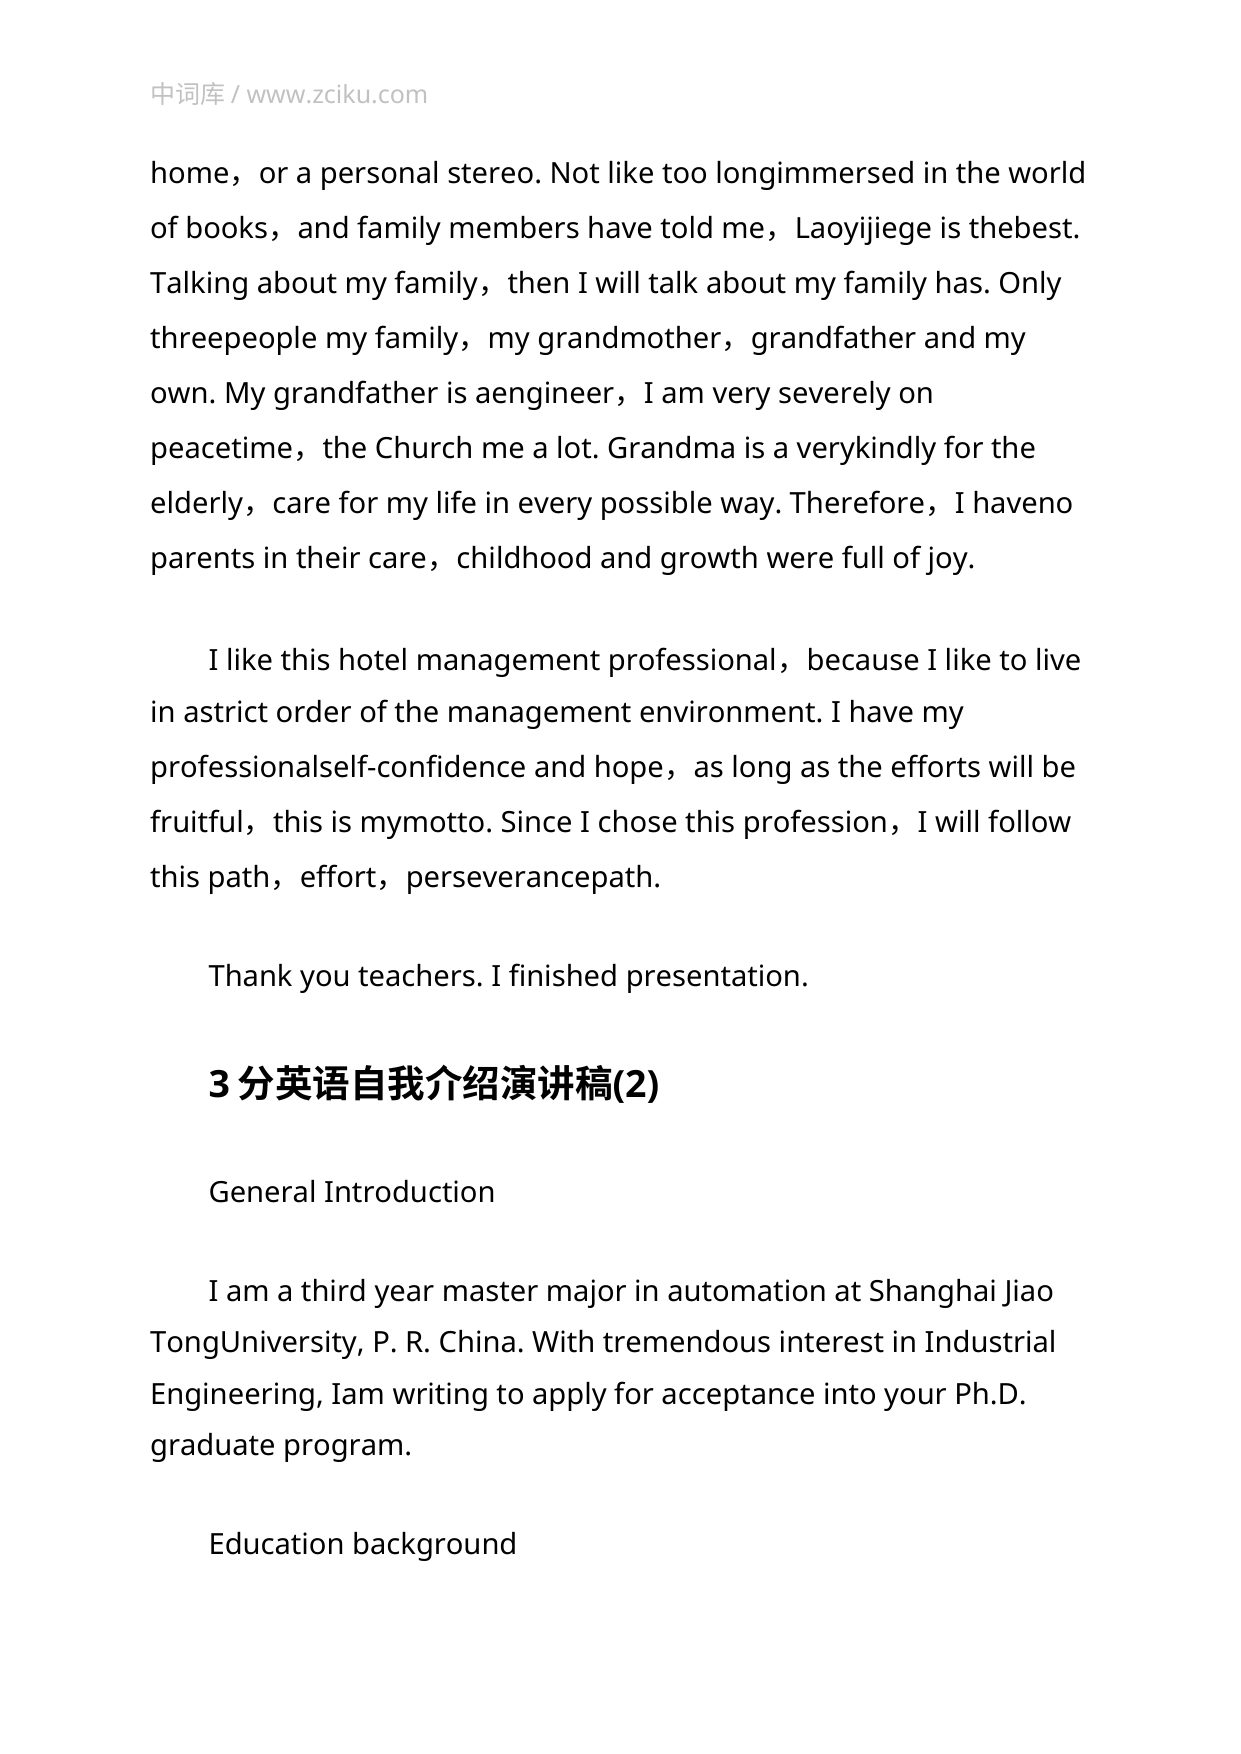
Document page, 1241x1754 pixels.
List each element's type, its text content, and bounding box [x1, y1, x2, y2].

text I like this hotel management professional，because I like to live in astrict order of the management environment. I have my professionalself-confidence and hope，as long as the efforts will be fruitful，this is mymotto. Since I chose this profession，I will follow this path，effort，perseverancepath. [150, 637, 1090, 896]
text 3分英语自我介绍演讲稿(2) [150, 1054, 1090, 1108]
text General Introduction [150, 1172, 1090, 1211]
text Education background [150, 1523, 1090, 1563]
text Thank you teachers. I finished presentation. [150, 956, 1090, 995]
text I am a third year master major in automation at Shanghai Jiao TongUniversity, P. R. China. With tremendous interest in Industrial Engineering, Iam writing to apply for acceptance into your Ph.D. graduate program. [150, 1270, 1090, 1464]
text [150, 150, 1090, 577]
